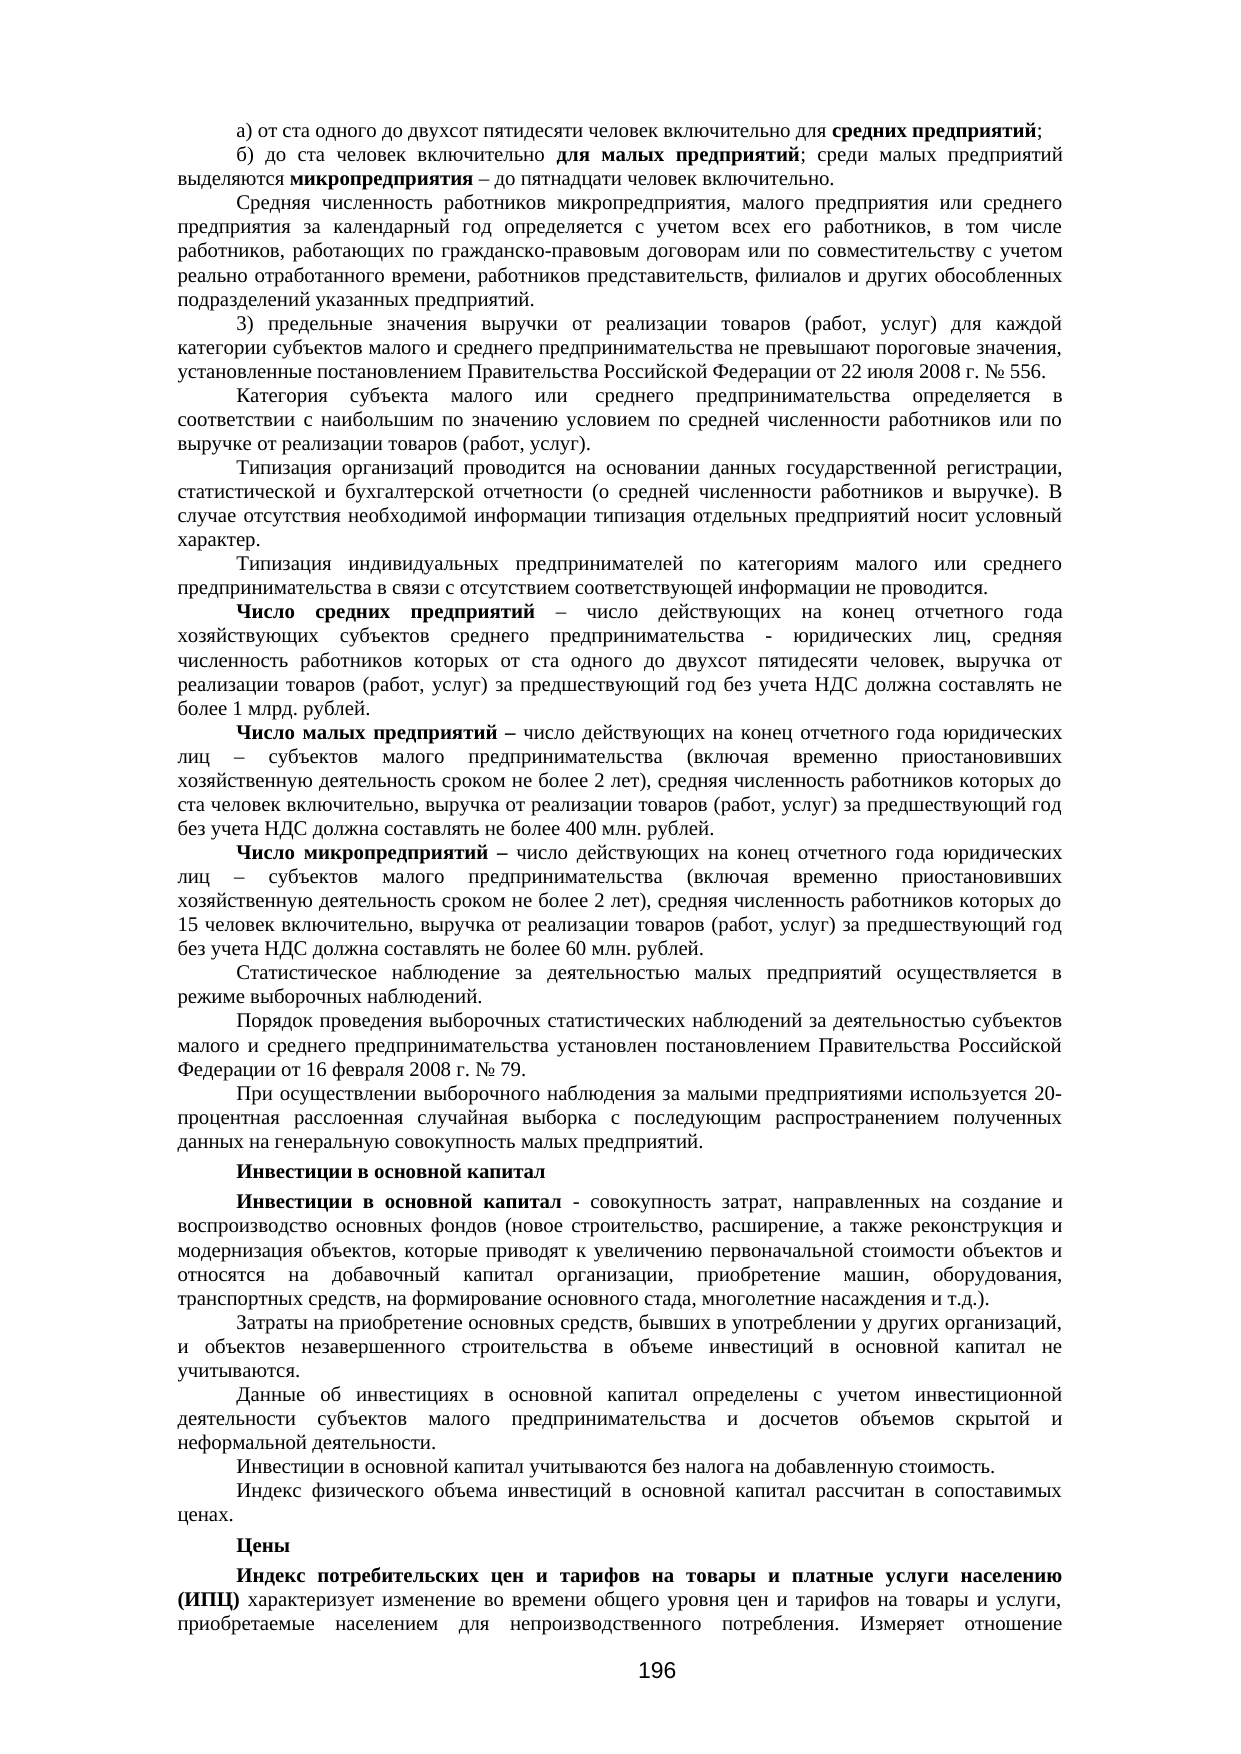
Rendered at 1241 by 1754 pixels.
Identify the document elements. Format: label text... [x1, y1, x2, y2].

text Статистическое наблюдение за деятельностью малых предприятий осуществляется в режиме выборочных наблюдений. [177, 960, 1063, 1008]
text Инвестиции в основной капитал - совокупность затрат, направленных на создание и воспроизводство основных фондов (новое строительство, расширение, а также реконструкция и модернизация объектов, которые приводят к увеличению первоначальной стоимости объектов и относятся на добавочный капитал организации, приобретение машин, оборудования, транспортных средств, на формирование основного стада, многолетние насаждения и т.д.). [177, 1189, 1063, 1310]
text Индекс физического объема инвестиций в основной капитал рассчитан в сопоставимых ценах. [177, 1478, 1063, 1526]
text Затраты на приобретение основных средств, бывших в употреблении у других организаций, и объектов незавершенного строительства в объеме инвестиций в основной капитал не учитываются. [177, 1310, 1063, 1382]
text Инвестиции в основной капитал [177, 1159, 1063, 1183]
text Порядок проведения выборочных статистических наблюдений за деятельностью субъектов малого и среднего предпринимательства установлен постановлением Правительства Российской Федерации от 16 февраля . № 79. [177, 1008, 1063, 1081]
text Типизация индивидуальных предпринимателей по категориям малого или среднего предпринимательства в связи с отсутствием соответствующей информации не проводится. [177, 551, 1063, 599]
text а) от ста одного до двухсот пятидесяти человек включительно для средних предприятий; [177, 118, 1063, 142]
text Категория субъекта малого или среднего предпринимательства определяется в соответствии с наибольшим по значению условием по средней численности работников или по выручке от реализации товаров (работ, услуг). [177, 383, 1063, 455]
text Число микропредприятий – число действующих на конец отчетного года юридических лиц – субъектов малого предпринимательства (включая временно приостановивших хозяйственную деятельность сроком не более 2 лет), средняя численность работников которых до 15 человек включительно, выручка от реализации товаров (работ, услуг) за предшествующий год без учета НДС должна составлять не более 60 млн. рублей. [177, 840, 1063, 960]
text Типизация организаций проводится на основании данных государственной регистрации, статистической и бухгалтерской отчетности (о средней численности работников и выручке). В случае отсутствия необходимой информации типизация отдельных предприятий носит условный характер. [177, 455, 1063, 551]
text Число средних предприятий – число действующих на конец отчетного года хозяйствующих субъектов среднего предпринимательства - юридических лиц, средняя численность работников которых от ста одного до двухсот пятидесяти человек, выручка от реализации товаров (работ, услуг) за предшествующий год без учета НДС должна составлять не более 1 млрд. рублей. [177, 599, 1063, 720]
text Цены [177, 1532, 1063, 1557]
text При осуществлении выборочного наблюдения за малыми предприятиями используется 20-процентная расслоенная случайная выборка с последующим распространением полученных данных на генеральную совокупность малых предприятий. [177, 1081, 1063, 1153]
text Данные об инвестициях в основной капитал определены с учетом инвестиционной деятельности субъектов малого предпринимательства и досчетов объемов скрытой и неформальной деятельности. [177, 1382, 1063, 1454]
text 3) предельные значения выручки от реализации товаров (работ, услуг) для каждой категории субъектов малого и среднего предпринимательства не превышают пороговые значения, установленные постановлением Правительства Российской Федерации от 22 июля . № 556. [177, 311, 1063, 383]
text б) до ста человек включительно для малых предприятий; среди малых предприятий выделяются микропредприятия – до пятнадцати человек включительно. [177, 142, 1063, 190]
text Средняя численность работников микропредприятия, малого предприятия или среднего предприятия за календарный год определяется с учетом всех его работников, в том числе работников, работающих по гражданско-правовым договорам или по совместительству с учетом реально отработанного времени, работников представительств, филиалов и других обособленных подразделений указанных предприятий. [177, 190, 1063, 311]
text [177, 1563, 1063, 1635]
text Инвестиции в основной капитал учитываются без налога на добавленную стоимость. [177, 1454, 1063, 1478]
text Число малых предприятий – число действующих на конец отчетного года юридических лиц – субъектов малого предпринимательства (включая временно приостановивших хозяйственную деятельность сроком не более 2 лет), средняя численность работников которых до ста человек включительно, выручка от реализации товаров (работ, услуг) за предшествующий год без учета НДС должна составлять не более 400 млн. рублей. [177, 720, 1063, 840]
